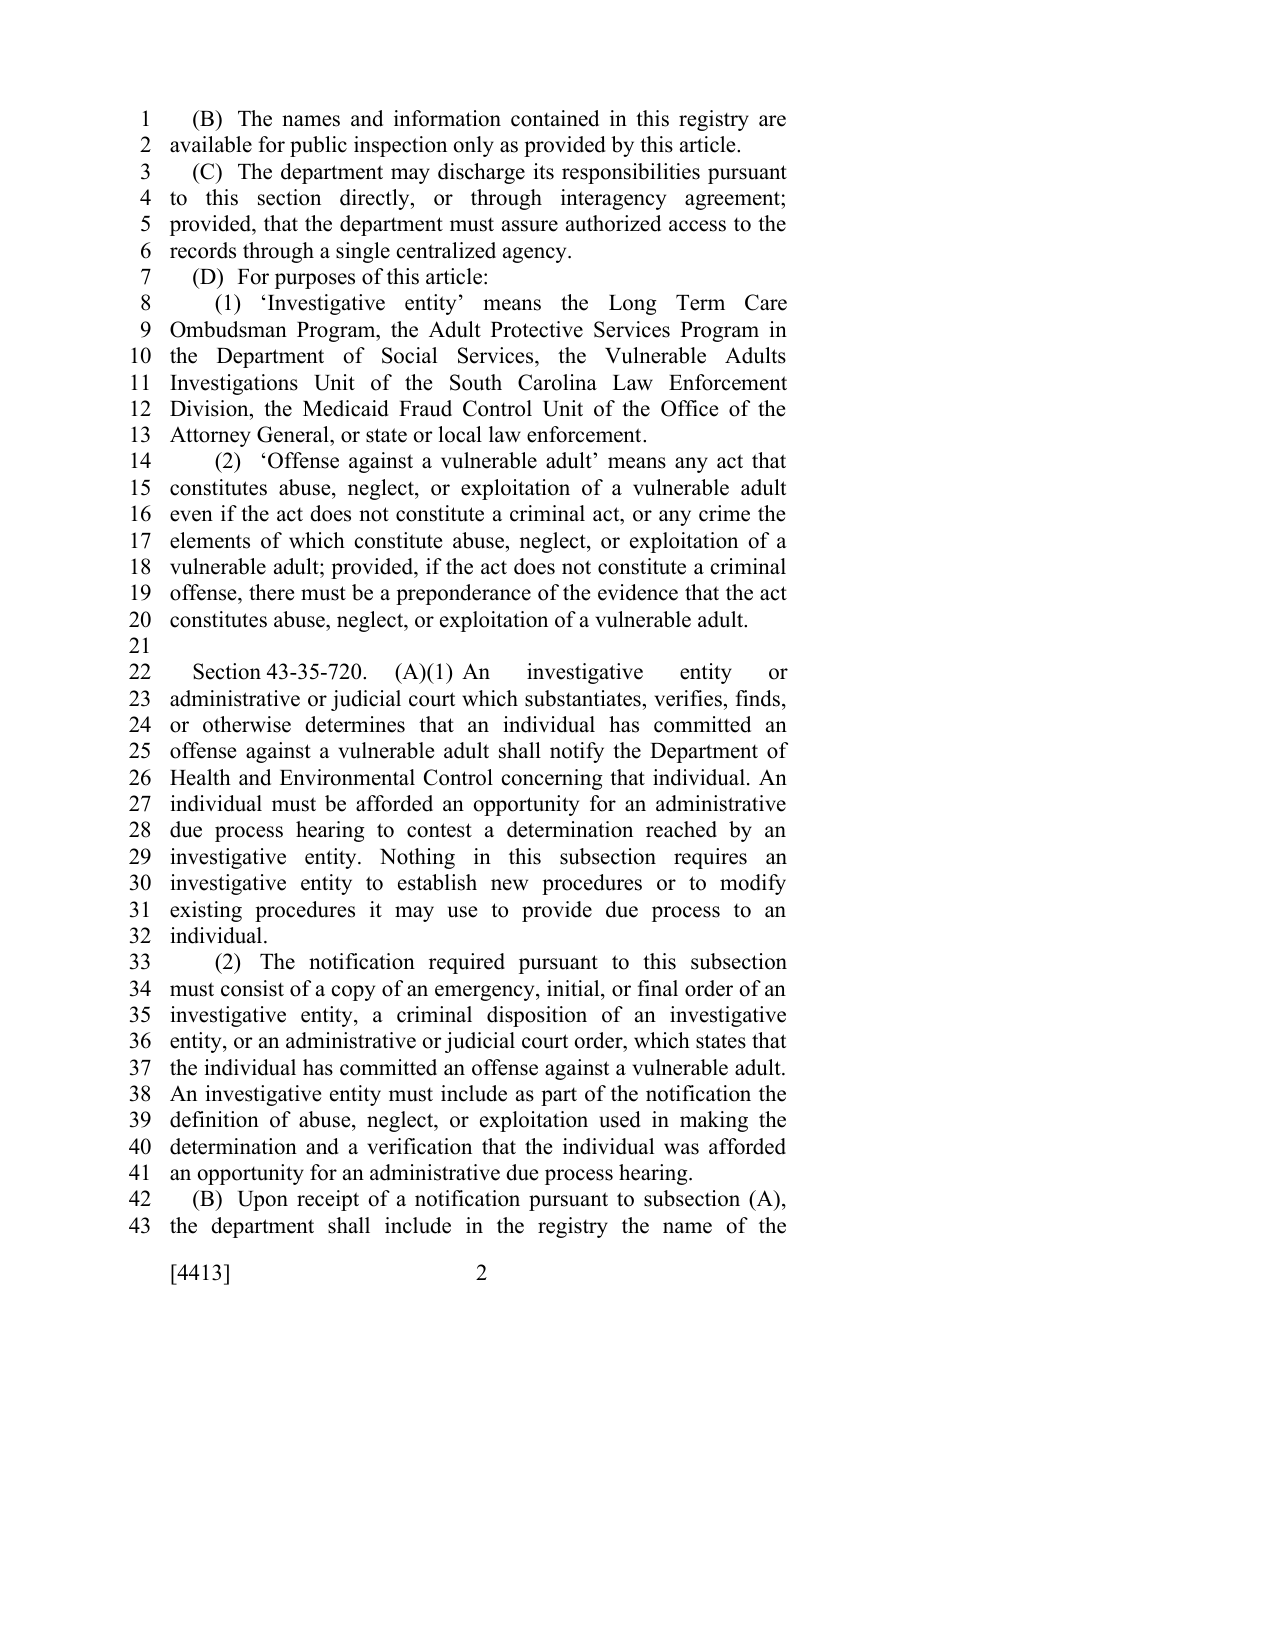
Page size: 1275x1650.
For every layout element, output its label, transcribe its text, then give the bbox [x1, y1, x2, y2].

text (1) ‘Investigative entity’ means the Long Term Care Ombudsman Program, the Adult Protective Services Program in the Department of Social Services, the Vulnerable Adults Investigations Unit of the South Carolina Law Enforcement Division, the Medicaid Fraud Control Unit of the Office of the Attorney General, or state or local law enforcement. [169, 289, 787, 448]
text Section 43-35-720. (A)(1) An investigative entity or administrative or judicial court which substantiates, verifies, finds, or otherwise determines that an individual has committed an offense against a vulnerable adult shall notify the Department of Health and Environmental Control concerning that individual. An individual must be afforded an opportunity for an administrative due process hearing to contest a determination reached by an investigative entity. Nothing in this subsection requires an investigative entity to establish new procedures or to modify existing procedures it may use to provide due process to an individual. [169, 658, 787, 948]
text (2) The notification required pursuant to this subsection must consist of a copy of an emergency, initial, or final order of an investigative entity, a criminal disposition of an investigative entity, or an administrative or judicial court order, which states that the individual has committed an offense against a vulnerable adult. An investigative entity must include as part of the notification the definition of abuse, neglect, or exploitation used in making the determination and a verification that the individual was afforded an opportunity for an administrative due process hearing. [169, 948, 787, 1186]
text (D) For purposes of this article: [169, 263, 787, 289]
text (2) ‘Offense against a vulnerable adult’ means any act that constitutes abuse, neglect, or exploitation of a vulnerable adult even if the act does not constitute a criminal act, or any crime the elements of which constitute abuse, neglect, or exploitation of a vulnerable adult; provided, if the act does not constitute a criminal offense, there must be a preponderance of the evidence that the act constitutes abuse, neglect, or exploitation of a vulnerable adult. [169, 448, 787, 632]
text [169, 1186, 787, 1238]
text (C) The department may discharge its responsibilities pursuant to this section directly, or through interagency agreement; provided, that the department must assure authorized access to the records through a single centralized agency. [169, 158, 787, 263]
text (B) The names and information contained in this registry are available for public inspection only as provided by this article. [169, 105, 787, 158]
